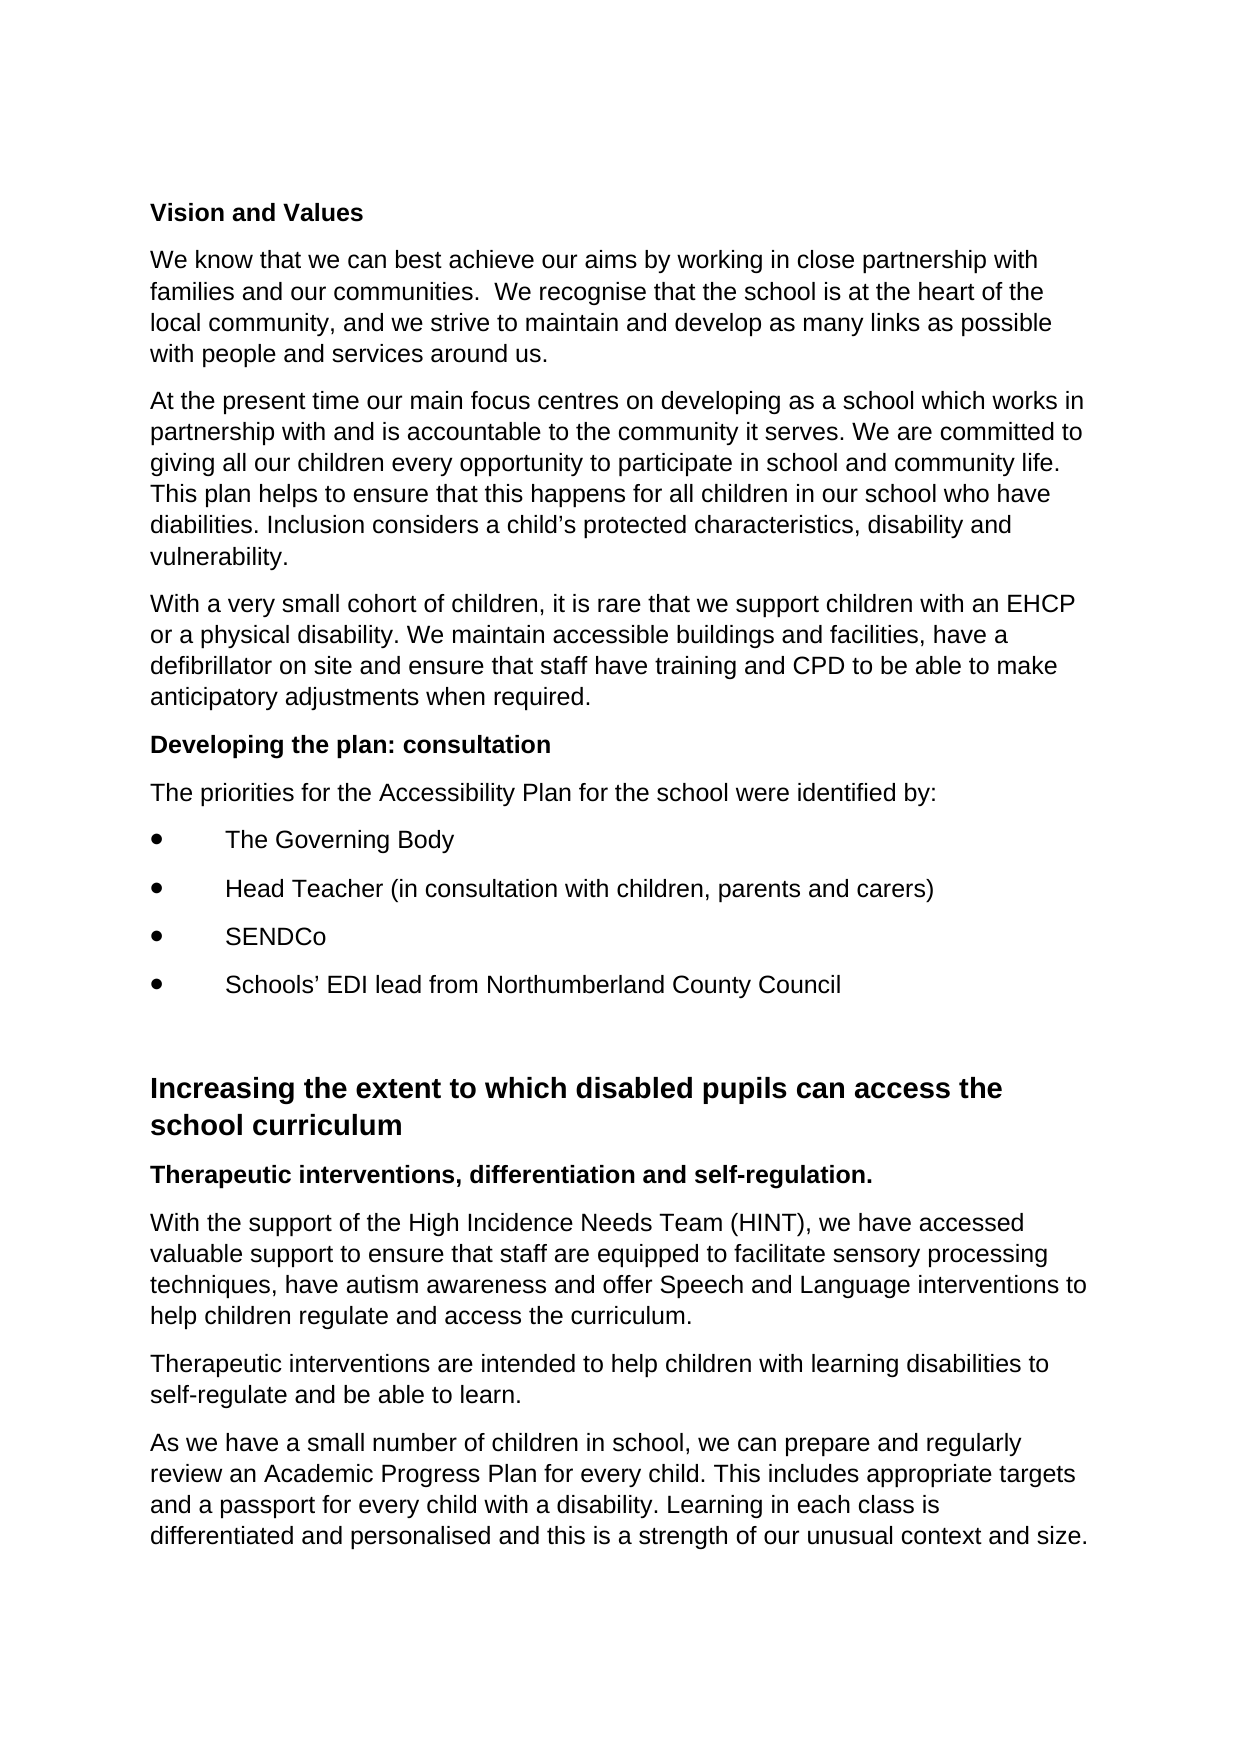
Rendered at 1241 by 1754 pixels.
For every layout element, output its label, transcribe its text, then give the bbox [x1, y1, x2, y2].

text Therapeutic interventions, differentiation and self-regulation. [150, 1160, 1090, 1189]
text ⦁ Schools’ EDI lead from Northumberland County Council [150, 970, 1090, 998]
text ⦁ Head Teacher (in consultation with children, parents and carers) [150, 873, 1090, 902]
text We know that we can best achieve our aims by working in close partnership with families and our communities. We recognise that the school is at the heart of the local community, and we strive to maintain and develop as many links as possible with people and services around us. [150, 245, 1090, 367]
text With a very small cohort of children, it is rare that we support children with an EHCP or a physical disability. We maintain accessible buildings and facilities, have a defibrillator on site and ensure that staff have training and CPD to be able to make anticipatory adjustments when required. [150, 589, 1090, 711]
text The priorities for the Accessibility Plan for the school were identified by: [150, 778, 1090, 806]
text Vision and Values [150, 198, 1090, 226]
text Increasing the extent to which disabled pupils can access the school curriculum [150, 1071, 1090, 1141]
text ⦁ The Governing Body [150, 825, 1090, 854]
text ⦁ SENDCo [150, 922, 1090, 950]
text As we have a small number of children in school, we can prepare and regularly review an Academic Progress Plan for every child. This includes appropriate targets and a passport for every child with a disability. Learning in each class is differentiated and personalised and this is a strength of our unusual context and size. [150, 1428, 1090, 1549]
text Developing the plan: consultation [150, 730, 1090, 759]
text At the present time our main focus centres on developing as a school which works in partnership with and is accountable to the community it serves. We are committed to giving all our children every opportunity to participate in school and community life. This plan helps to ensure that this happens for all children in our school who have diabilities. Inclusion considers a child’s protected characteristics, disability and vulnerability. [150, 386, 1090, 570]
text With the support of the High Incidence Needs Team (HINT), we have accessed valuable support to ensure that staff are equipped to facilitate sensory processing techniques, have autism awareness and offer Speech and Language interventions to help children regulate and access the curriculum. [150, 1208, 1090, 1330]
text Therapeutic interventions are intended to help children with learning disabilities to self-regulate and be able to learn. [150, 1349, 1090, 1409]
